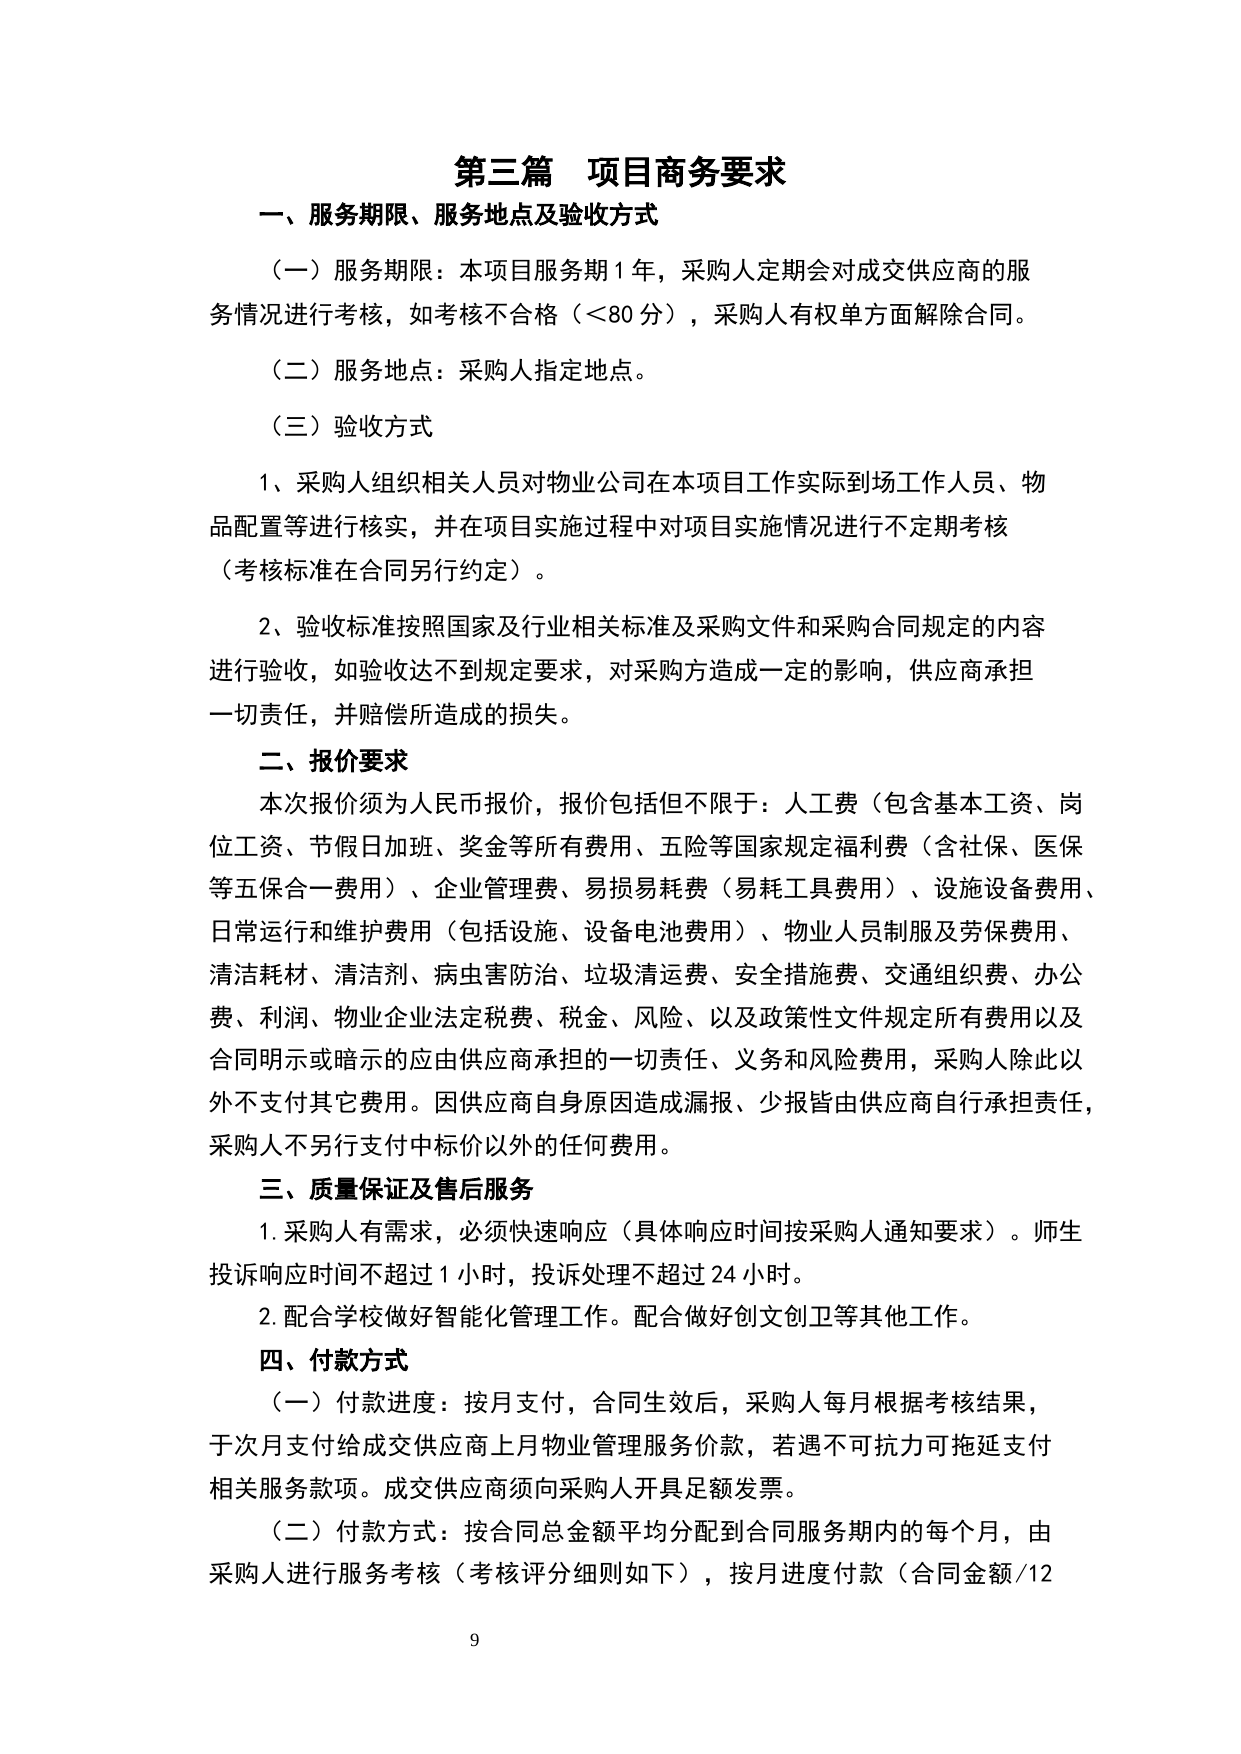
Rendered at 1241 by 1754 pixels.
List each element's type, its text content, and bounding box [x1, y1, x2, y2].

text （一）服务期限：本项目服务期1年，采购人定期会对成交供应商的服务情况进行考核，如考核不合格（＜80分），采购人有权单方面解除合同。 [208, 244, 1053, 332]
text （三）验收方式 [208, 401, 1053, 444]
text 1、采购人组织相关人员对物业公司在本项目工作实际到场工作人员、物品配置等进行核实，并在项目实施过程中对项目实施情况进行不定期考核（考核标准在合同另行约定）。 [208, 457, 1053, 588]
text 2.配合学校做好智能化管理工作。配合做好创文创卫等其他工作。 [208, 1301, 1102, 1329]
text 2、验收标准按照国家及行业相关标准及采购文件和采购合同规定的内容进行验收，如验收达不到规定要求，对采购方造成一定的影响，供应商承担一切责任，并赔偿所造成的损失。 [208, 601, 1053, 732]
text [208, 1515, 1053, 1586]
text 二、报价要求 [208, 744, 1102, 773]
text 一、服务期限、服务地点及验收方式 [208, 188, 1053, 232]
text 第三篇 项目商务要求 [187, 150, 1053, 188]
text 三、质量保证及售后服务 [208, 1172, 1102, 1201]
text （一）付款进度：按月支付，合同生效后，采购人每月根据考核结果，于次月支付给成交供应商上月物业管理服务价款，若遇不可抗力可拖延支付相关服务款项。成交供应商须向采购人开具足额发票。 [208, 1386, 1053, 1501]
text （二）服务地点：采购人指定地点。 [208, 344, 1053, 388]
text 四、付款方式 [208, 1344, 1102, 1372]
text 1.采购人有需求，必须快速响应（具体响应时间按采购人通知要求）。师生投诉响应时间不超过1小时，投诉处理不超过24小时。 [208, 1215, 1102, 1287]
text 本次报价须为人民币报价，报价包括但不限于：人工费（包含基本工资、岗位工资、节假日加班、奖金等所有费用、五险等国家规定福利费（含社保、医保等五保合一费用）、企业管理费、易损易耗费（易耗工具费用）、设施设备费用、日常运行和维护费用（包括设施、设备电池费用）、物业人员制服及劳保费用、清洁耗材、清洁剂、病虫害防治、垃圾清运费、安全措施费、交通组织费、办公费、利润、物业企业法定税费、税金、风险、以及政策性文件规定所有费用以及合同明示或暗示的应由供应商承担的一切责任、义务和风险费用，采购人除此以外不支付其它费用。因供应商自身原因造成漏报、少报皆由供应商自行承担责任，采购人不另行支付中标价以外的任何费用。 [208, 787, 1102, 1158]
